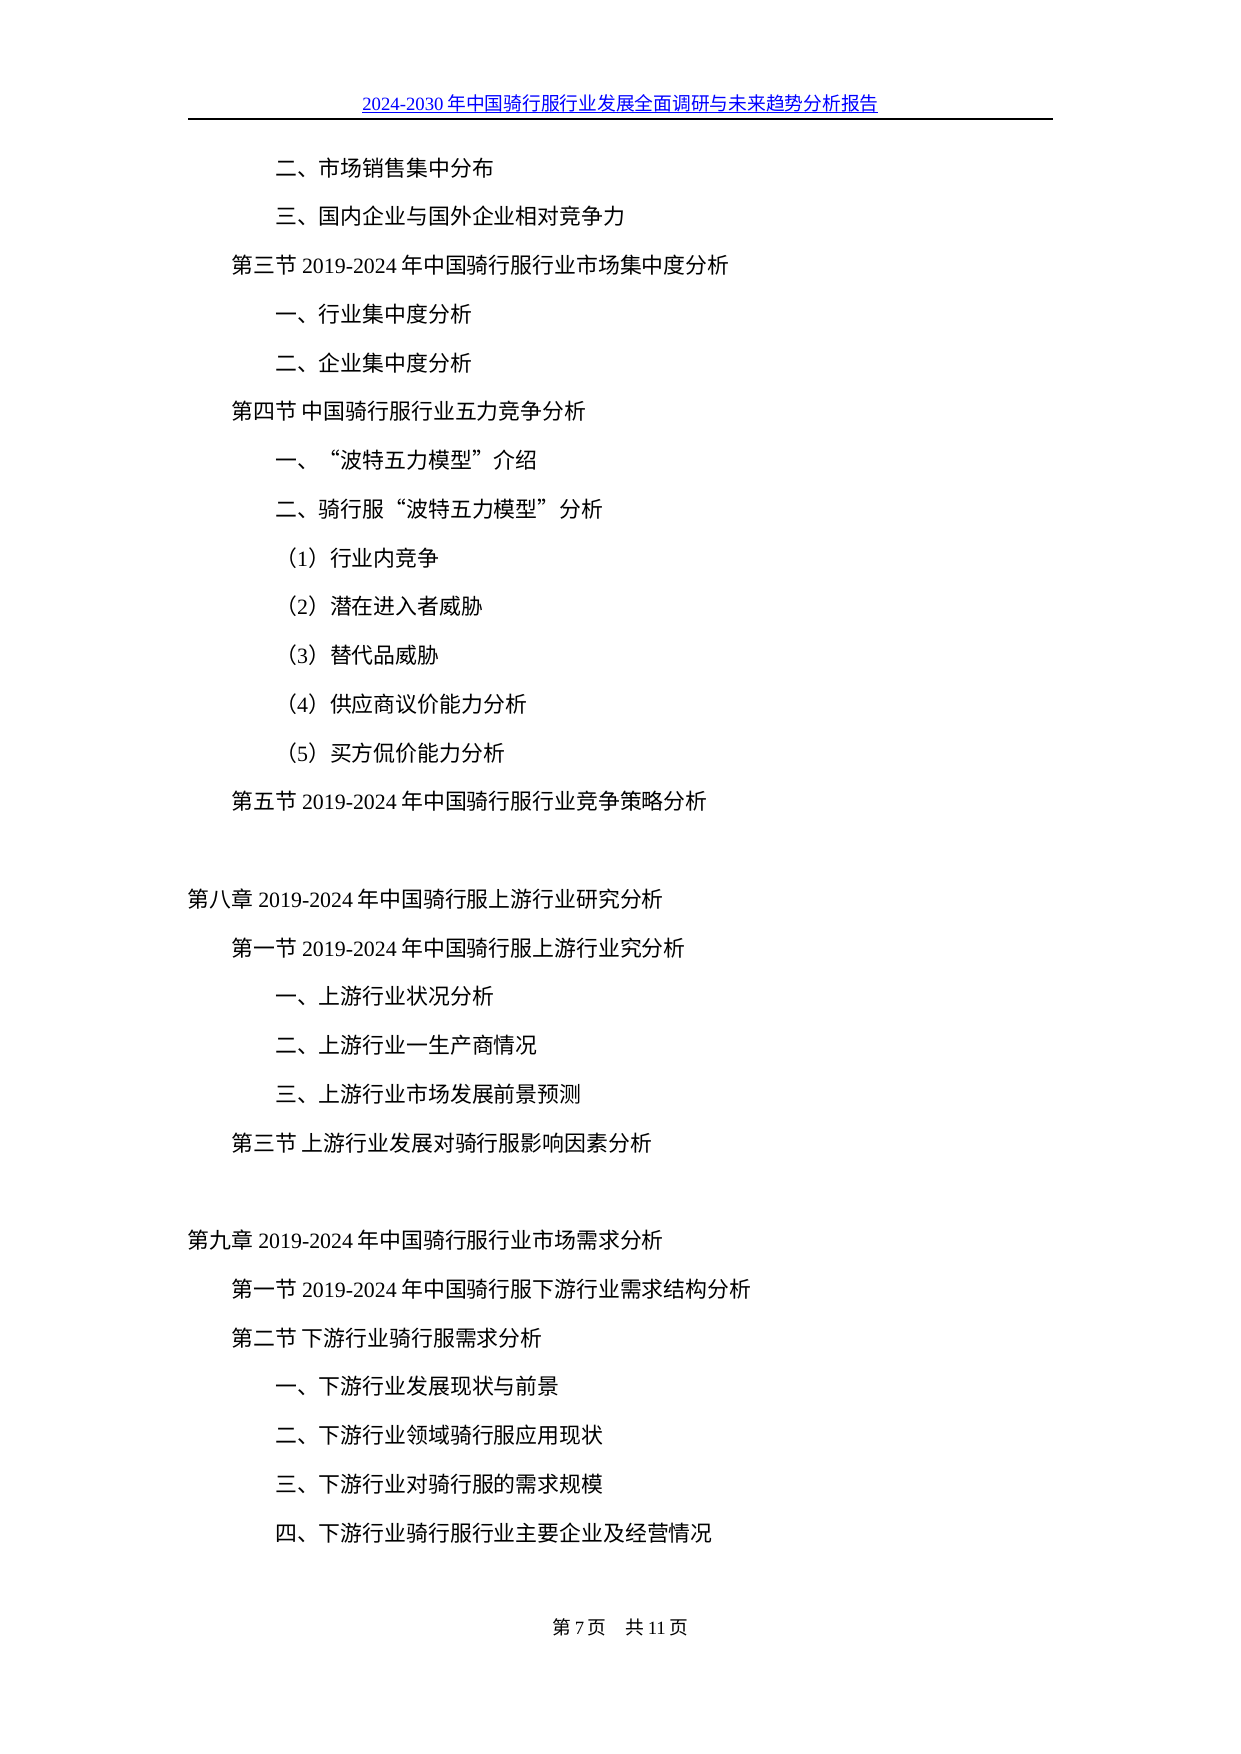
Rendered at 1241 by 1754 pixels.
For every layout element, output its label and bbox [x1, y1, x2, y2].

text [187, 150, 1053, 1548]
